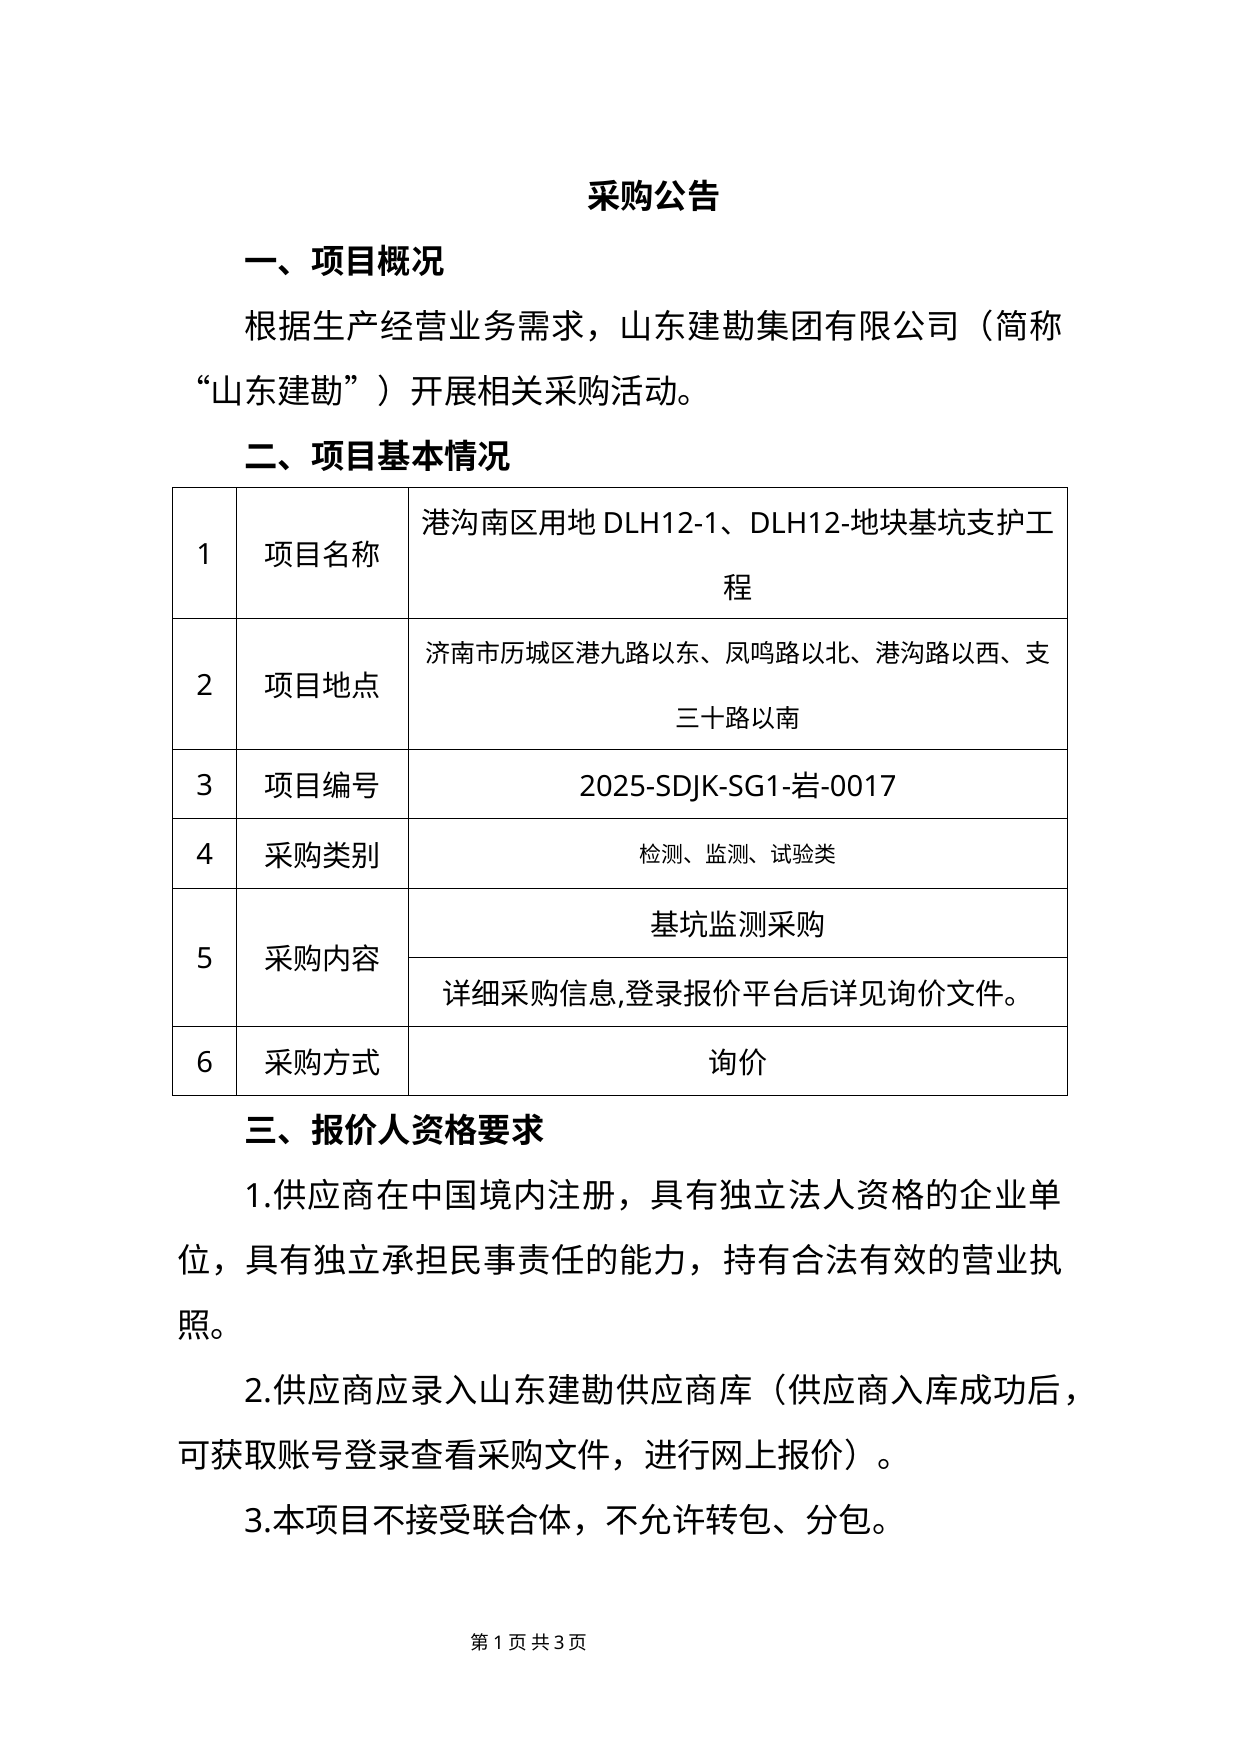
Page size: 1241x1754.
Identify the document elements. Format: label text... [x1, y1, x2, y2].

text 1.供应商在中国境内注册，具有独立法人资格的企业单位，具有独立承担民事责任的能力，持有合法有效的营业执照。 [177, 1161, 1063, 1356]
text 一、项目概况 [177, 227, 1063, 292]
text 采购公告 [177, 162, 1063, 227]
table_cell 项目编号 [237, 750, 408, 818]
table_cell 2025-SDJK-SG1-岩-0017 [409, 750, 1067, 818]
table_cell 5 [173, 889, 236, 1026]
table_cell 4 [173, 819, 236, 887]
text 二、项目基本情况 [177, 422, 1063, 487]
table_cell 详细采购信息,登录报价平台后详见询价文件。 [409, 958, 1067, 1026]
table_cell 6 [173, 1027, 236, 1095]
text 2.供应商应录入山东建勘供应商库（供应商入库成功后，可获取账号登录查看采购文件，进行网上报价）。 [177, 1356, 1063, 1486]
table_cell 采购内容 [237, 889, 408, 1026]
table_cell 基坑监测采购 [409, 889, 1067, 957]
table_cell 2 [173, 619, 236, 749]
text 3.本项目不接受联合体，不允许转包、分包。 [177, 1486, 1063, 1551]
table_cell 3 [173, 750, 236, 818]
table_header 1 [173, 488, 236, 618]
text 三、报价人资格要求 [177, 1096, 1063, 1161]
table_cell 项目地点 [237, 619, 408, 749]
table_cell 采购方式 [237, 1027, 408, 1095]
table_cell 询价 [409, 1027, 1067, 1095]
table_header 港沟南区用地DLH12-1、DLH12-地块基坑支护工程 [409, 488, 1067, 618]
table_header 项目名称 [237, 488, 408, 618]
table_cell 济南市历城区港九路以东、凤鸣路以北、港沟路以西、支三十路以南 [409, 619, 1067, 749]
text 根据生产经营业务需求，山东建勘集团有限公司（简称“山东建勘”）开展相关采购活动。 [177, 292, 1063, 422]
table_cell 采购类别 [237, 819, 408, 887]
